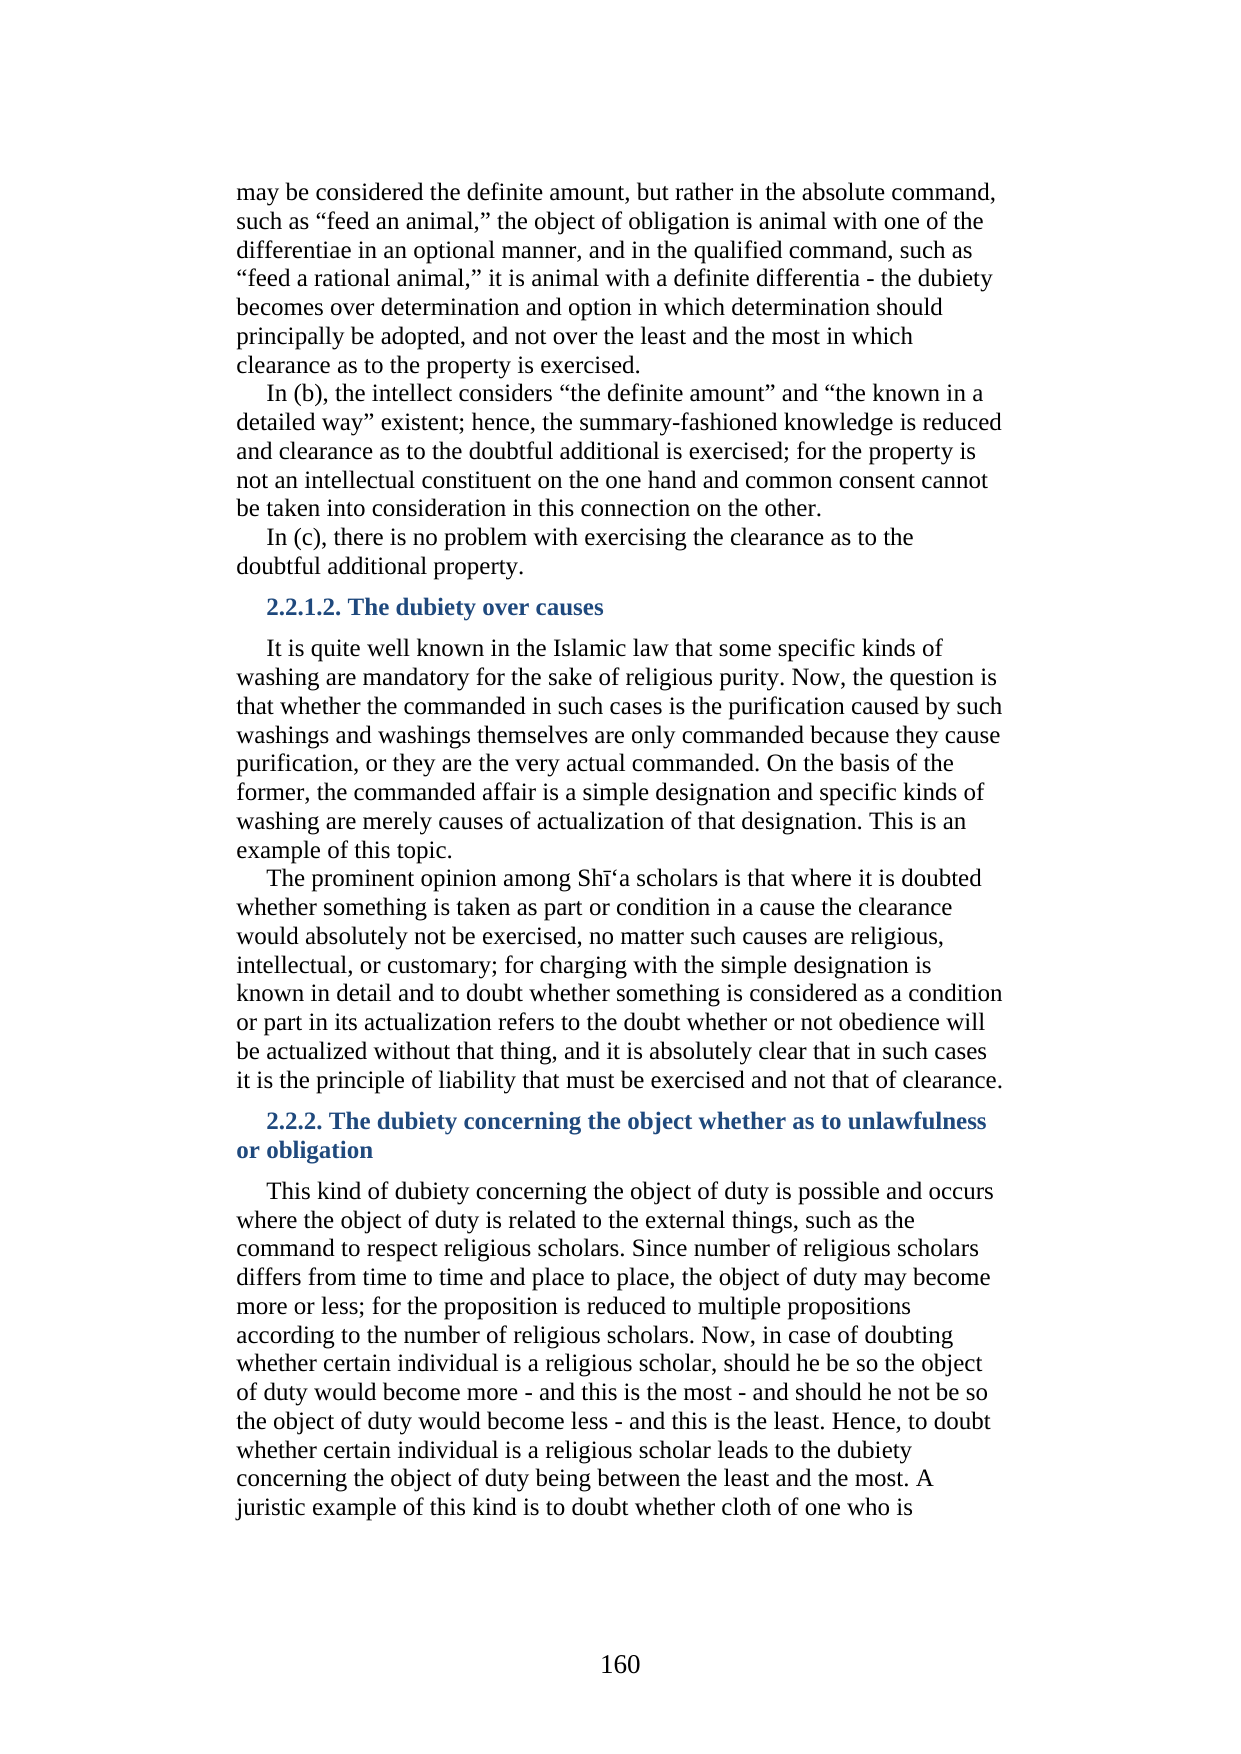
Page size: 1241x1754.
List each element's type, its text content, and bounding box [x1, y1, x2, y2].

subtitle 2.2.2. The dubiety concerning the object whether as to unlawfulness or obligation [236, 1106, 1004, 1163]
text In (c), there is no problem with exercising the clearance as to the doubtful additional property. [236, 522, 1004, 580]
text The prominent opinion among Shī‘a scholars is that where it is doubted whether something is taken as part or condition in a cause the clearance would absolutely not be exercised, no matter such causes are religious, intellectual, or customary; for charging with the simple designation is known in detail and to doubt whether something is considered as a condition or part in its actualization refers to the doubt whether or not obedience will be actualized without that thing, and it is absolutely clear that in such cases it is the principle of liability that must be exercised and not that of clearance. [236, 863, 1004, 1093]
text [236, 1176, 1004, 1521]
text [236, 177, 1004, 378]
subtitle 2.2.1.2. The dubiety over causes [236, 592, 1004, 621]
text In (b), the intellect considers “the definite amount” and “the known in a detailed way” existent; hence, the summary-fashioned knowledge is reduced and clearance as to the doubtful additional is exercised; for the property is not an intellectual constituent on the one hand and common consent cannot be taken into consideration in this connection on the other. [236, 378, 1004, 522]
text It is quite well known in the Islamic law that some specific kinds of washing are mandatory for the sake of religious purity. Now, the question is that whether the commanded in such cases is the purification caused by such washings and washings themselves are only commanded because they cause purification, or they are the very actual commanded. On the basis of the former, the commanded affair is a simple designation and specific kinds of washing are merely causes of actualization of that designation. This is an example of this topic. [236, 633, 1004, 863]
